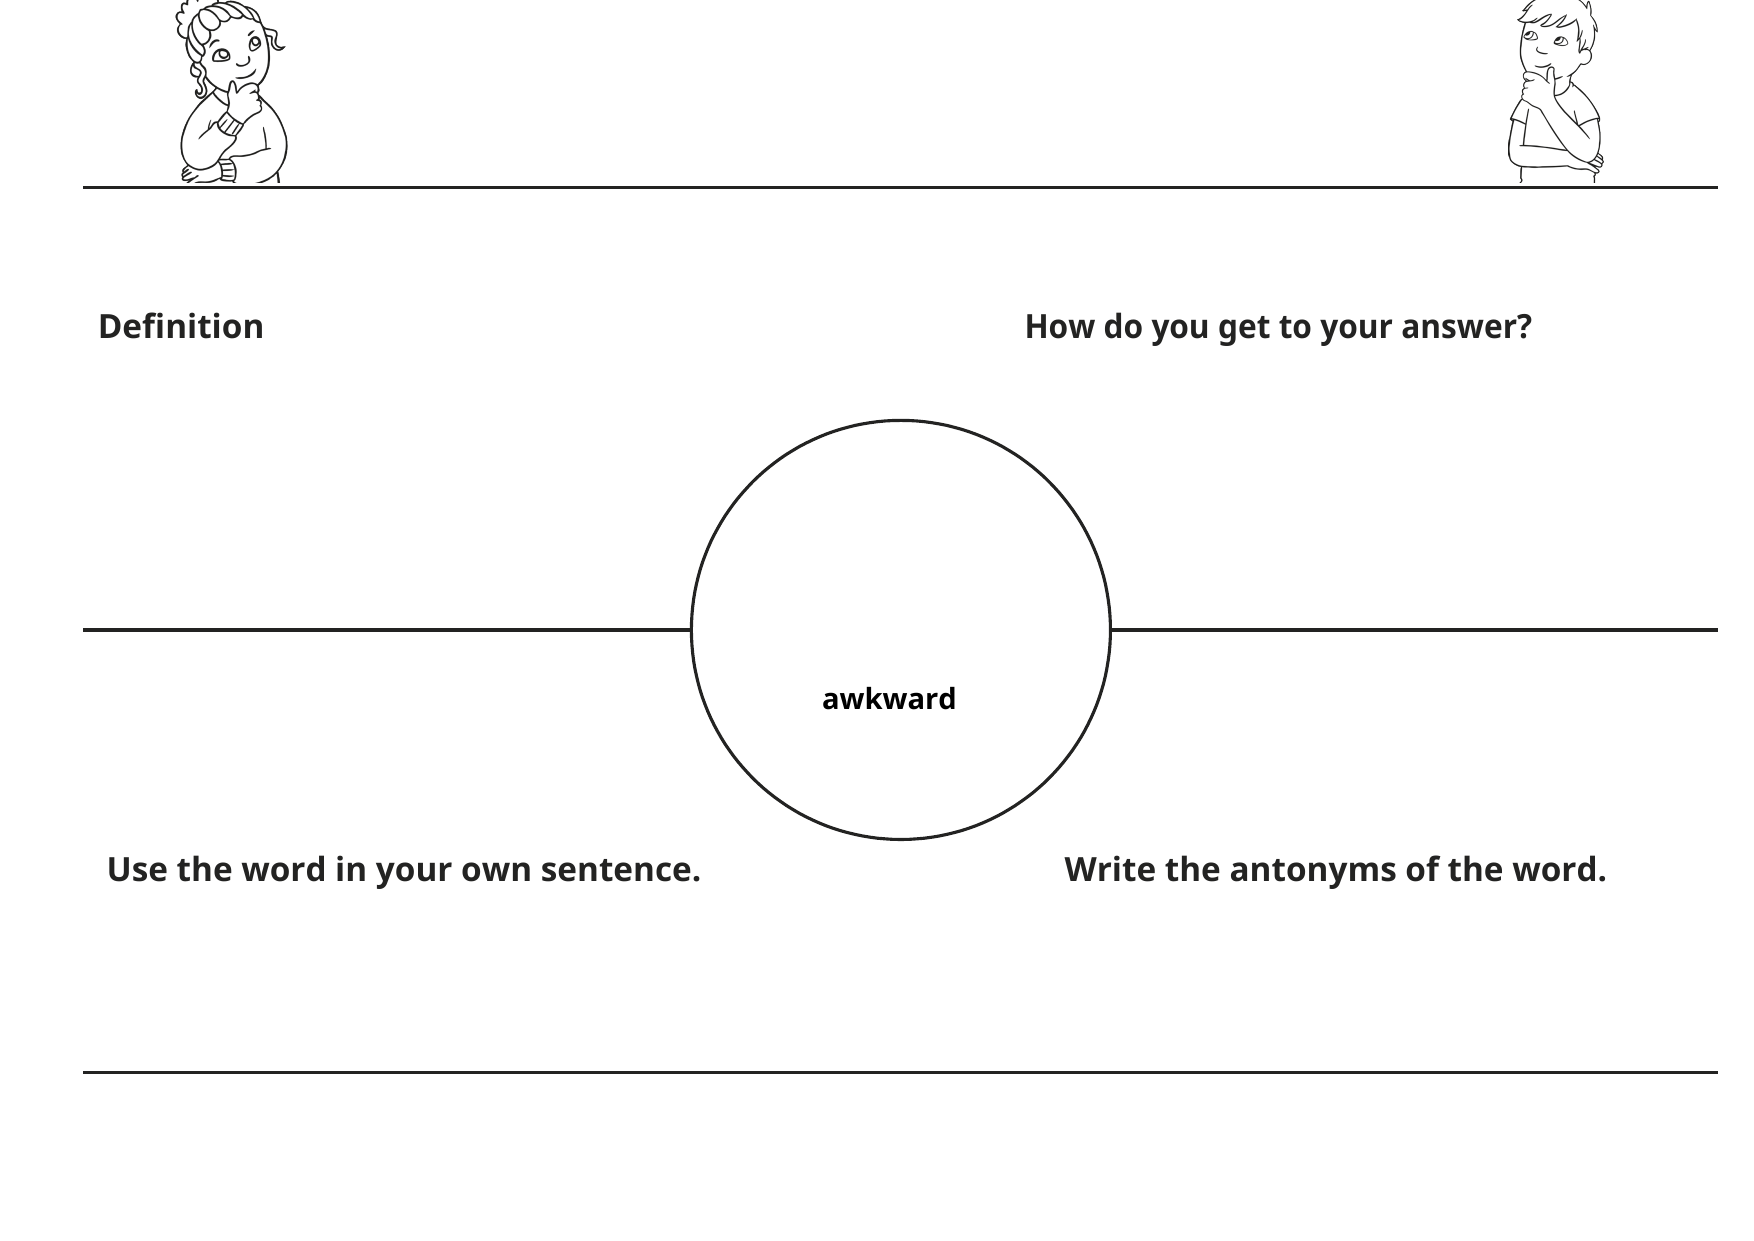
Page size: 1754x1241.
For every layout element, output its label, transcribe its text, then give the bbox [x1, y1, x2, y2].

text Use the word in your own sentence. Write the antonyms of the word. [80, 846, 1710, 892]
text awkward [48, 678, 1710, 718]
text Definition How do you get to your answer? [80, 302, 1710, 348]
picture [175, 0, 288, 183]
picture [1508, 0, 1604, 183]
